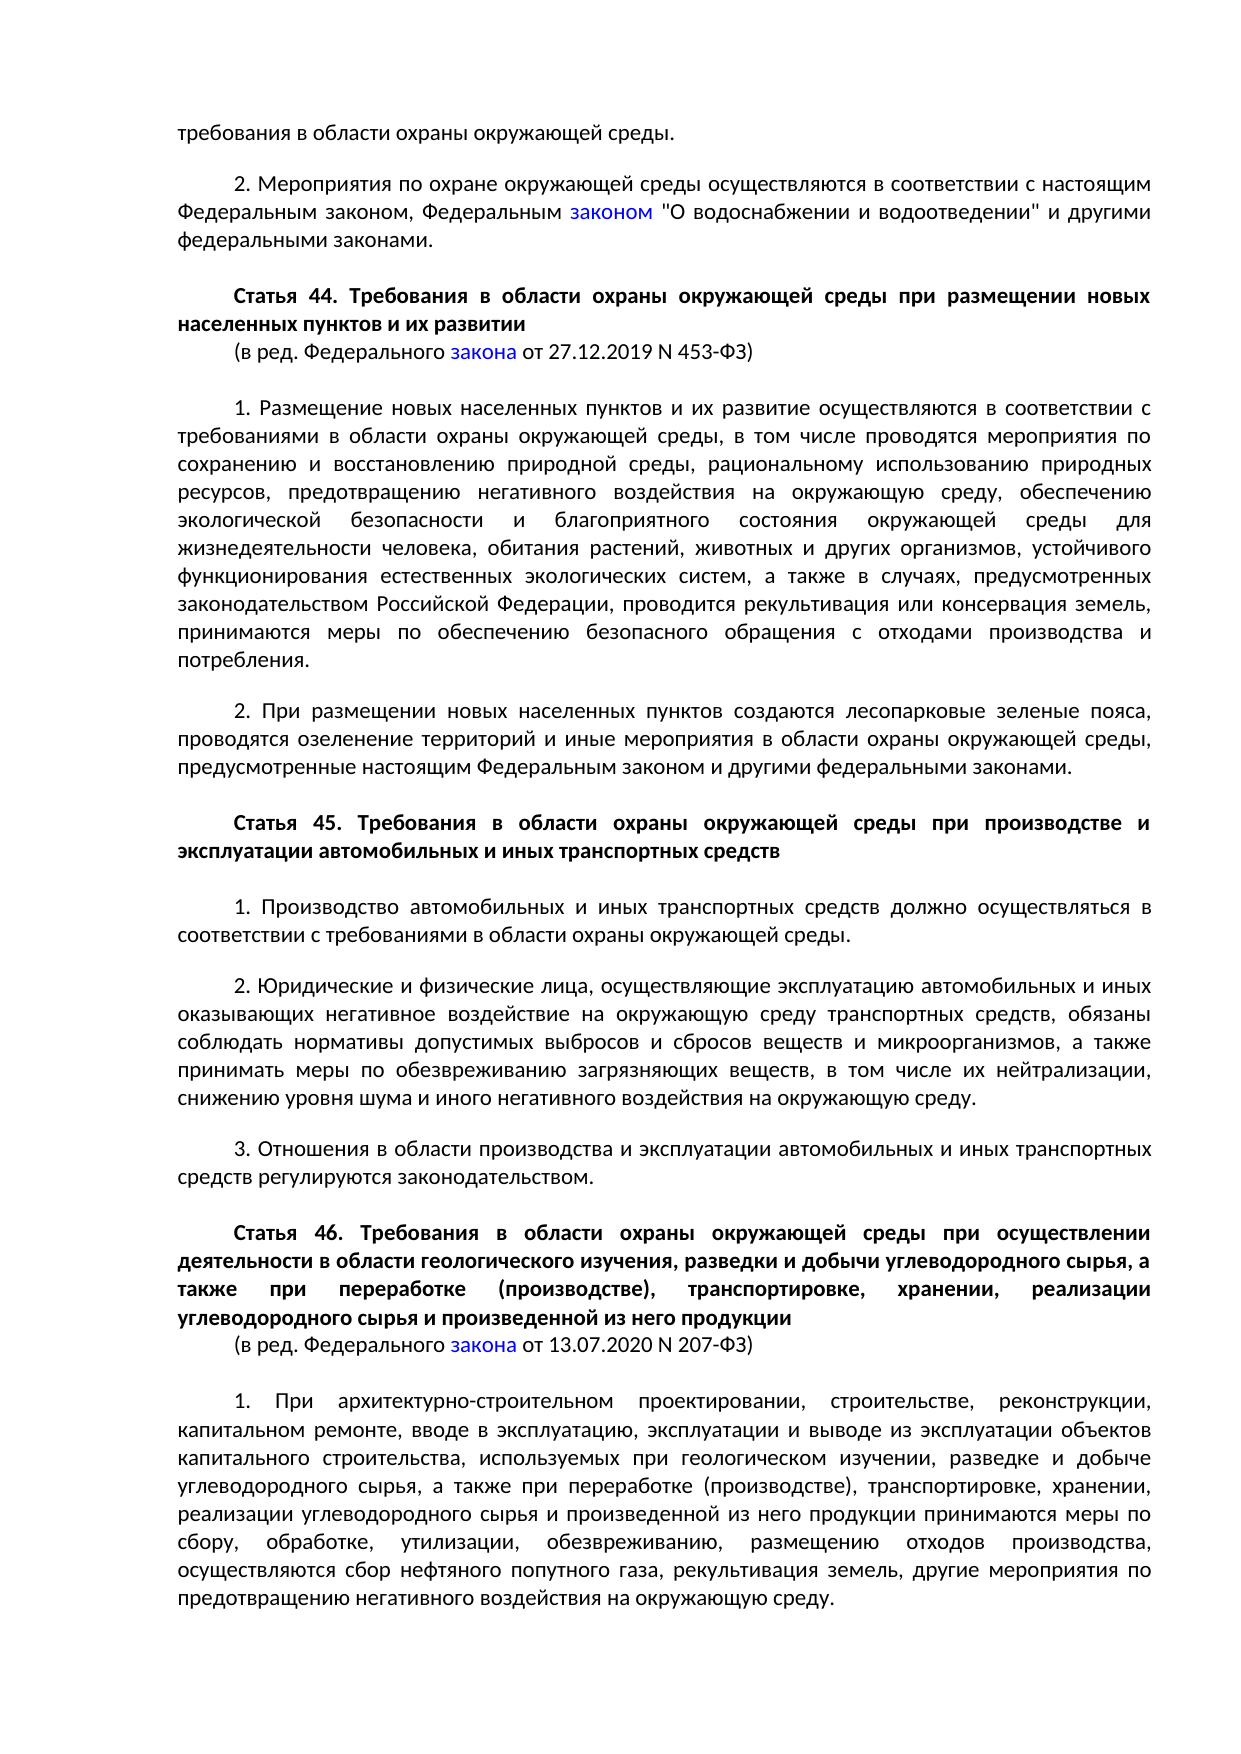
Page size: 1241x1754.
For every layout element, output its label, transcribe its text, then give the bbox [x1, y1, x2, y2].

title Статья 45. Требования в области охраны окружающей среды при производстве и эксплуатации автомобильных и иных транспортных средств [177, 808, 1152, 864]
text (в ред. Федерального закона от 13.07.2020 N 207-ФЗ) [177, 1331, 1152, 1359]
text 2. Мероприятия по охране окружающей среды осуществляются в соответствии с настоящим Федеральным законом, Федеральным законом "О водоснабжении и водоотведении" и другими федеральными законами. [177, 169, 1152, 253]
title Статья 44. Требования в области охраны окружающей среды при размещении новых населенных пунктов и их развитии [177, 281, 1152, 337]
text 2. При размещении новых населенных пунктов создаются лесопарковые зеленые пояса, проводятся озеленение территорий и иные мероприятия в области охраны окружающей среды, предусмотренные настоящим Федеральным законом и другими федеральными законами. [177, 696, 1152, 780]
text 2. Юридические и физические лица, осуществляющие эксплуатацию автомобильных и иных оказывающих негативное воздействие на окружающую среду транспортных средств, обязаны соблюдать нормативы допустимых выбросов и сбросов веществ и микроорганизмов, а также принимать меры по обезвреживанию загрязняющих веществ, в том числе их нейтрализации, снижению уровня шума и иного негативного воздействия на окружающую среду. [177, 971, 1152, 1112]
text 3. Отношения в области производства и эксплуатации автомобильных и иных транспортных средств регулируются законодательством. [177, 1134, 1152, 1191]
text (в ред. Федерального закона от 27.12.2019 N 453-ФЗ) [177, 337, 1152, 365]
text 1. При архитектурно-строительном проектировании, строительстве, реконструкции, капитальном ремонте, вводе в эксплуатацию, эксплуатации и выводе из эксплуатации объектов капитального строительства, используемых при геологическом изучении, разведке и добыче углеводородного сырья, а также при переработке (производстве), транспортировке, хранении, реализации углеводородного сырья и произведенной из него продукции принимаются меры по сбору, обработке, утилизации, обезвреживанию, размещению отходов производства, осуществляются сбор нефтяного попутного газа, рекультивация земель, другие мероприятия по предотвращению негативного воздействия на окружающую среду. [177, 1387, 1152, 1611]
text 1. Производство автомобильных и иных транспортных средств должно осуществляться в соответствии с требованиями в области охраны окружающей среды. [177, 892, 1152, 948]
text 1. Размещение новых населенных пунктов и их развитие осуществляются в соответствии с требованиями в области охраны окружающей среды, в том числе проводятся мероприятия по сохранению и восстановлению природной среды, рациональному использованию природных ресурсов, предотвращению негативного воздействия на окружающую среду, обеспечению экологической безопасности и благоприятного состояния окружающей среды для жизнедеятельности человека, обитания растений, животных и других организмов, устойчивого функционирования естественных экологических систем, а также в случаях, предусмотренных законодательством Российской Федерации, проводится рекультивация или консервация земель, принимаются меры по обеспечению безопасного обращения с отходами производства и потребления. [177, 393, 1152, 673]
title Статья 46. Требования в области охраны окружающей среды при осуществлении деятельности в области геологического изучения, разведки и добычи углеводородного сырья, а также при переработке (производстве), транспортировке, хранении, реализации углеводородного сырья и произведенной из него продукции [177, 1218, 1152, 1331]
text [177, 118, 1152, 146]
